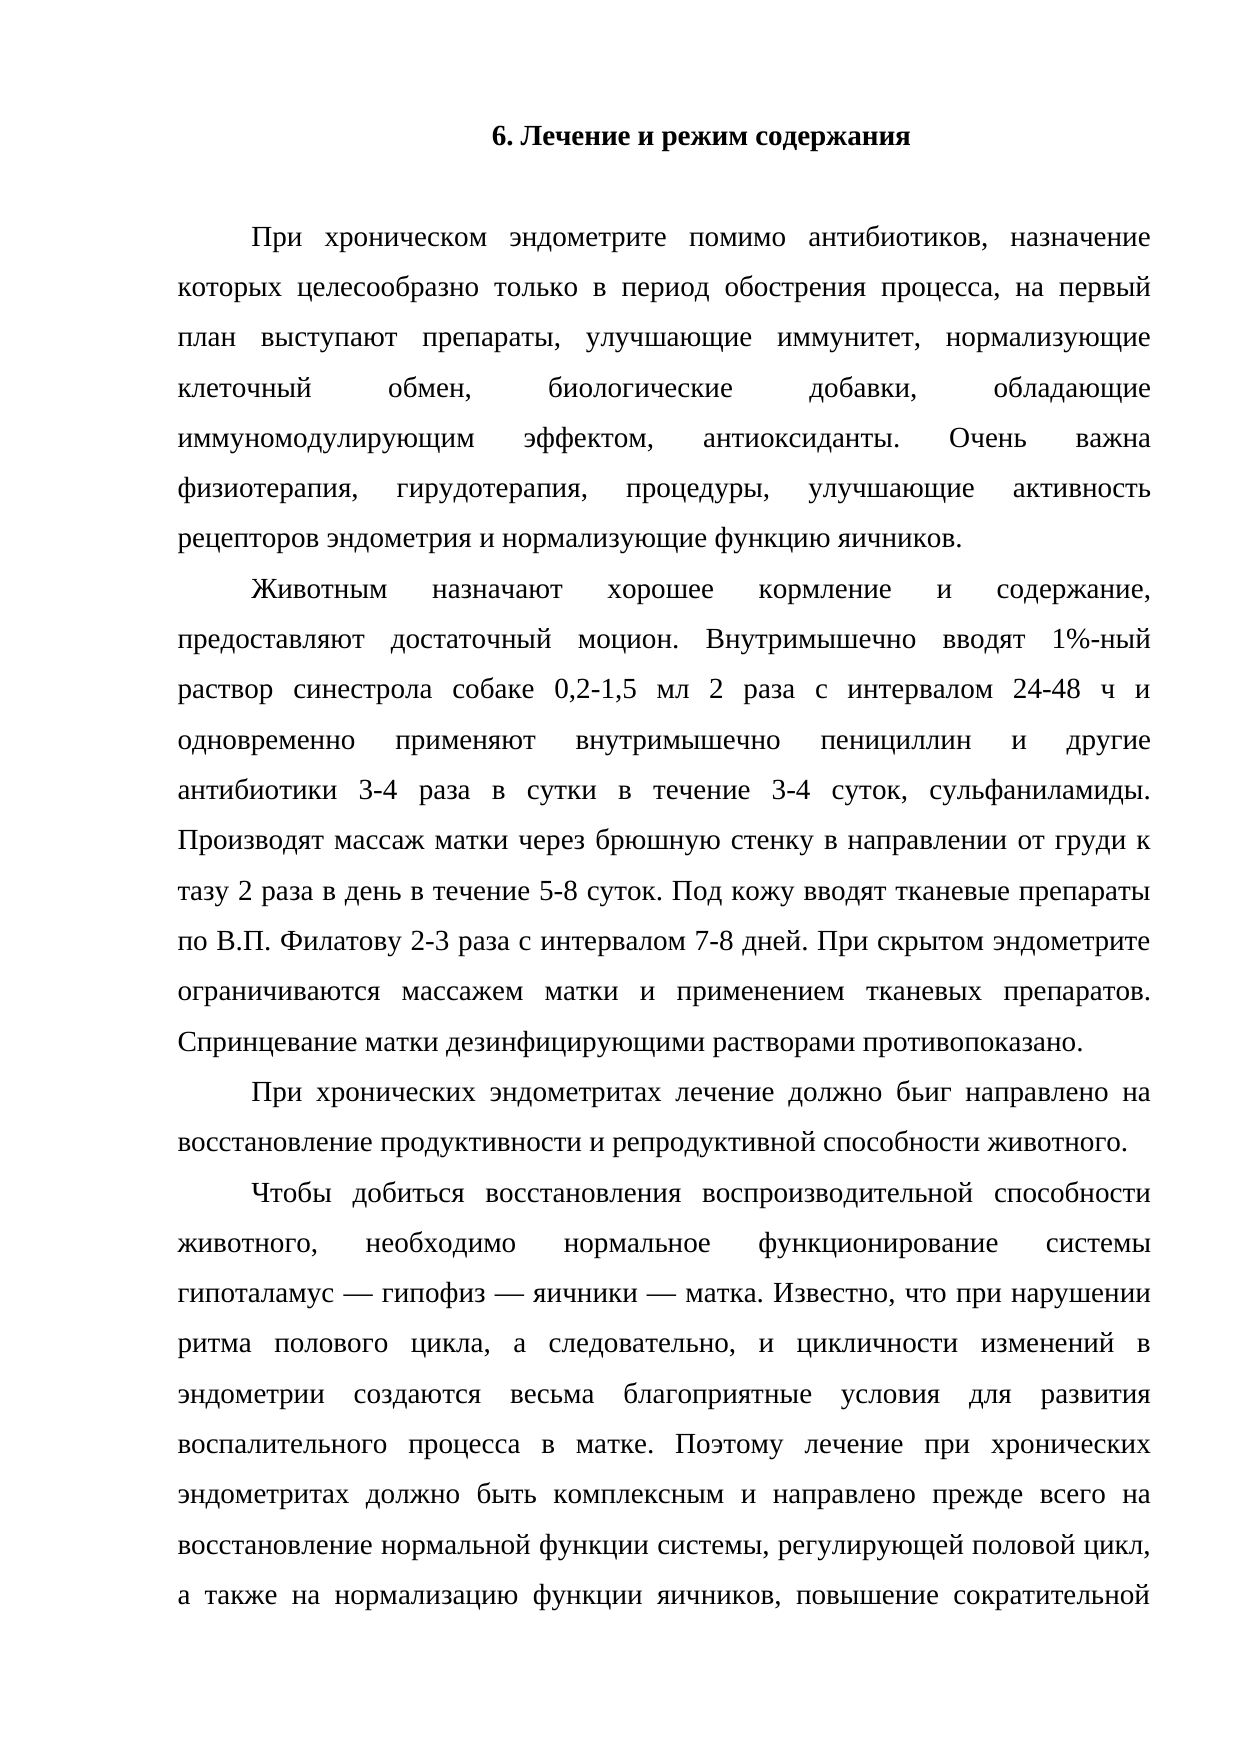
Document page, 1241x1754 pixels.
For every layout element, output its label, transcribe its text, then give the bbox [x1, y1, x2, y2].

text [177, 1175, 1152, 1611]
text При хроническом эндометрите помимо антибиотиков, назначение которых целесообразно только в период обострения процесса, на первый план выступают препараты, улучшающие иммунитет, нормализующие клеточный обмен, биологические добавки, обладающие иммуномодулирующим эффектом, антиоксиданты. Очень важна физиотерапия, гирудотерапия, процедуры, улучшающие активность рецепторов эндометрия и нормализующие функцию яичников. [177, 219, 1152, 554]
text Животным назначают хорошее кормление и содержание, предоставляют достаточный моцион. Внутримышечно вводят 1%-ный раствор синестрола собаке 0,2-1,5 мл 2 раза с интервалом 24-48 ч и одновременно применяют внутримышечно пенициллин и другие антибиотики 3-4 раза в сутки в течение 3-4 суток, сульфаниламиды. Производят массаж матки через брюшную стенку в направлении от груди к тазу 2 раза в день в течение 5-8 суток. Под кожу вводят тканевые препараты по В.П. Филатову 2-3 раза с интервалом 7-8 дней. При скрытом эндометрите ограничиваются массажем матки и применением тканевых препаратов. Спринцевание матки дезинфицирующими растворами противопоказано. [177, 571, 1152, 1057]
text При хронических эндометритах лечение должно бьиг направлено на восстановление продуктивности и репродуктивной способности животного. [177, 1074, 1152, 1158]
text 6. Лечение и режим содержания [177, 118, 1152, 152]
